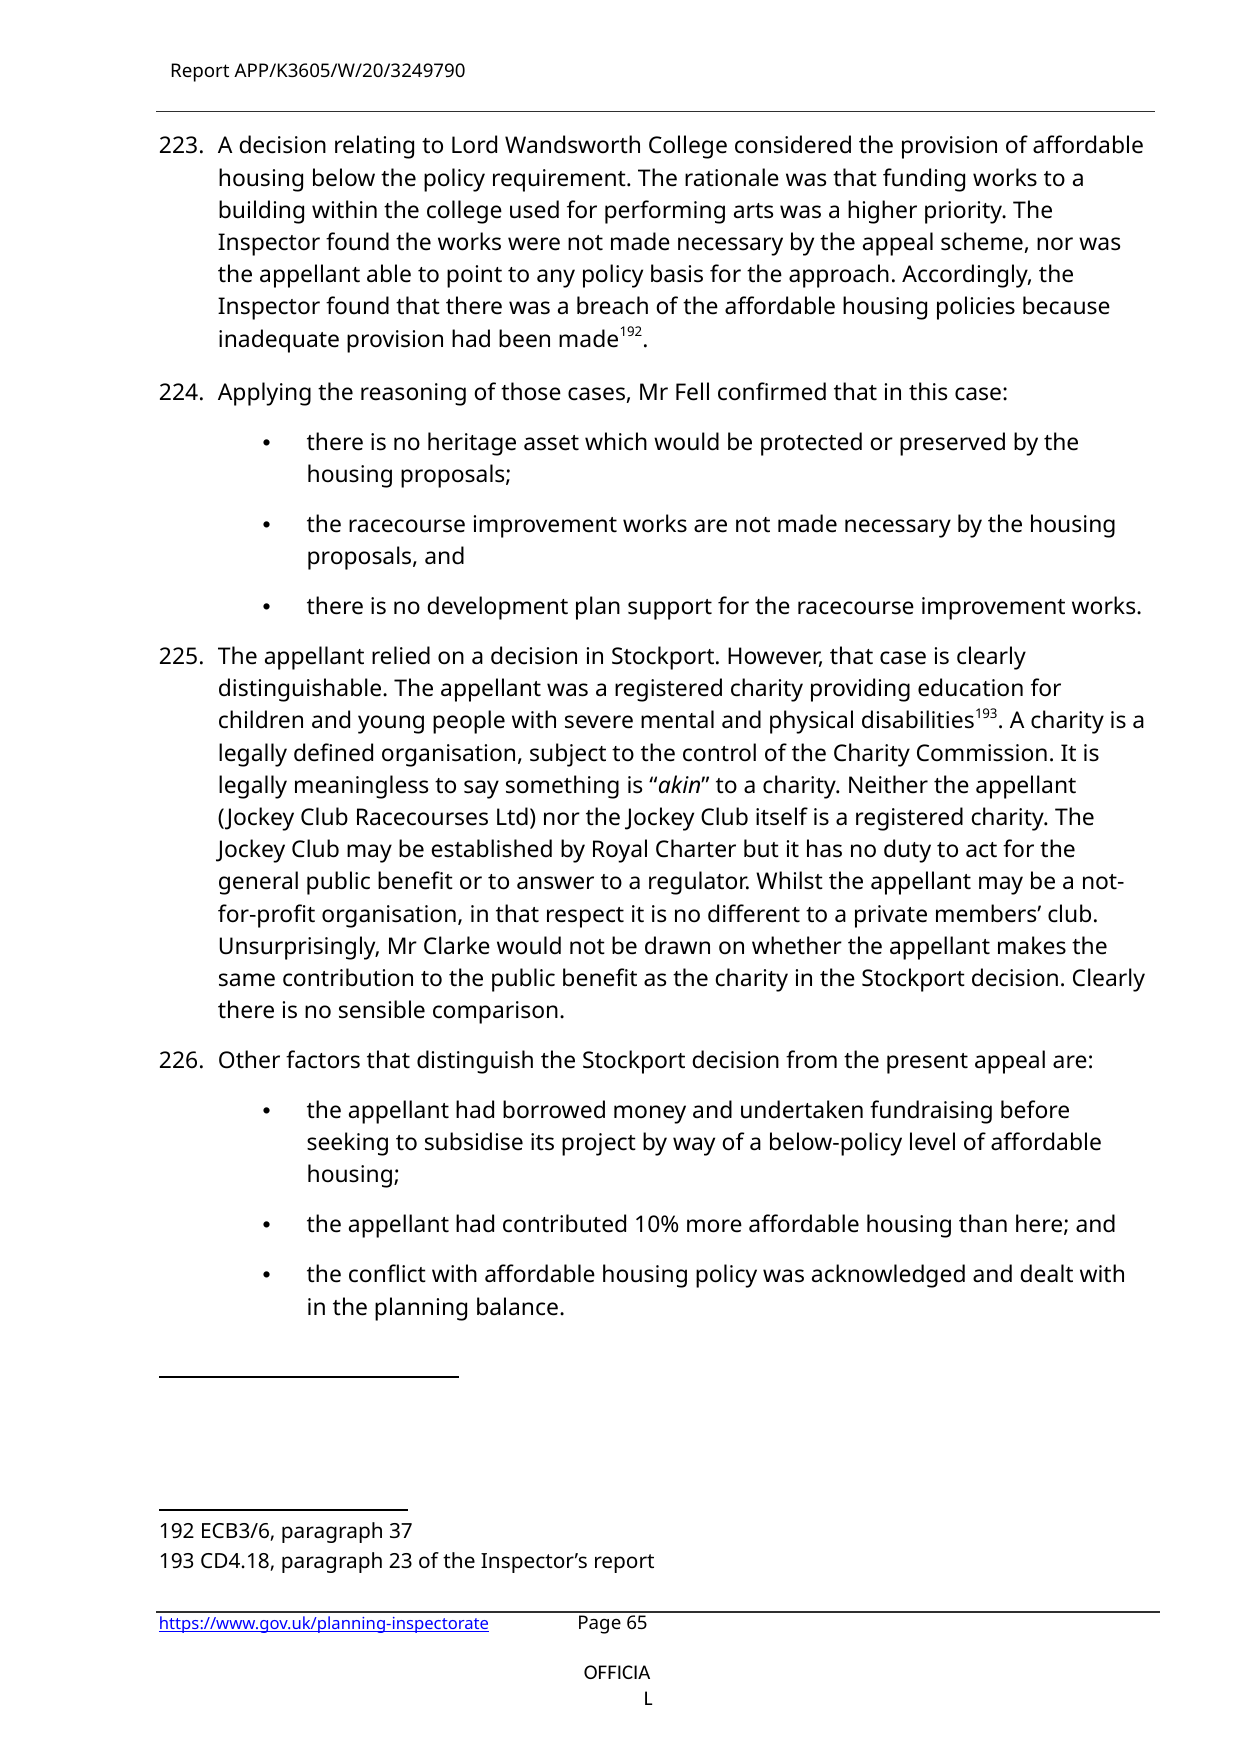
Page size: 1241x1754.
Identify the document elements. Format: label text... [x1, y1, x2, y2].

list the racecourse improvement works are not made necessary by the housing proposals, and [262, 508, 1151, 571]
list there is no development plan support for the racecourse improvement works. [262, 590, 1151, 621]
list there is no heritage asset which would be protected or preserved by the housing proposals; [262, 426, 1151, 489]
list the conflict with affordable housing policy was acknowledged and dealt with in the planning balance. [262, 1258, 1151, 1322]
list the appellant had contributed 10% more affordable housing than here; and [262, 1208, 1151, 1240]
list Other factors that distinguish the Stockport decision from the present appeal are: [159, 1044, 1151, 1075]
list Applying the reasoning of those cases, Mr Fell confirmed that in this case: [159, 376, 1151, 407]
list the appellant had borrowed money and undertaken fundraising before seeking to subsidise its project by way of a below-policy level of affordable housing; [262, 1094, 1151, 1190]
list The appellant relied on a decision in Stockport. However, that case is clearly distinguishable. The appellant was a registered charity providing education for children and young people with severe mental and physical disabilities. A charity is a legally defined organisation, subject to the control of the Charity Commission. It is legally meaningless to say something is “akin” to a charity. Neither the appellant (Jockey Club Racecourses Ltd) nor the Jockey Club itself is a registered charity. The Jockey Club may be established by Royal Charter but it has no duty to act for the general public benefit or to answer to a regulator. Whilst the appellant may be a not-for-profit organisation, in that respect it is no different to a private members’ club. Unsurprisingly, Mr Clarke would not be drawn on whether the appellant makes the same contribution to the public benefit as the charity in the Stockport decision. Clearly there is no sensible comparison. [159, 640, 1151, 1025]
list A decision relating to Lord Wandsworth College considered the provision of affordable housing below the policy requirement. The rationale was that funding works to a building within the college used for performing arts was a higher priority. The Inspector found the works were not made necessary by the appeal scheme, nor was the appellant able to point to any policy basis for the approach. Accordingly, the Inspector found that there was a breach of the affordable housing policies because inadequate provision had been made. [159, 129, 1151, 354]
